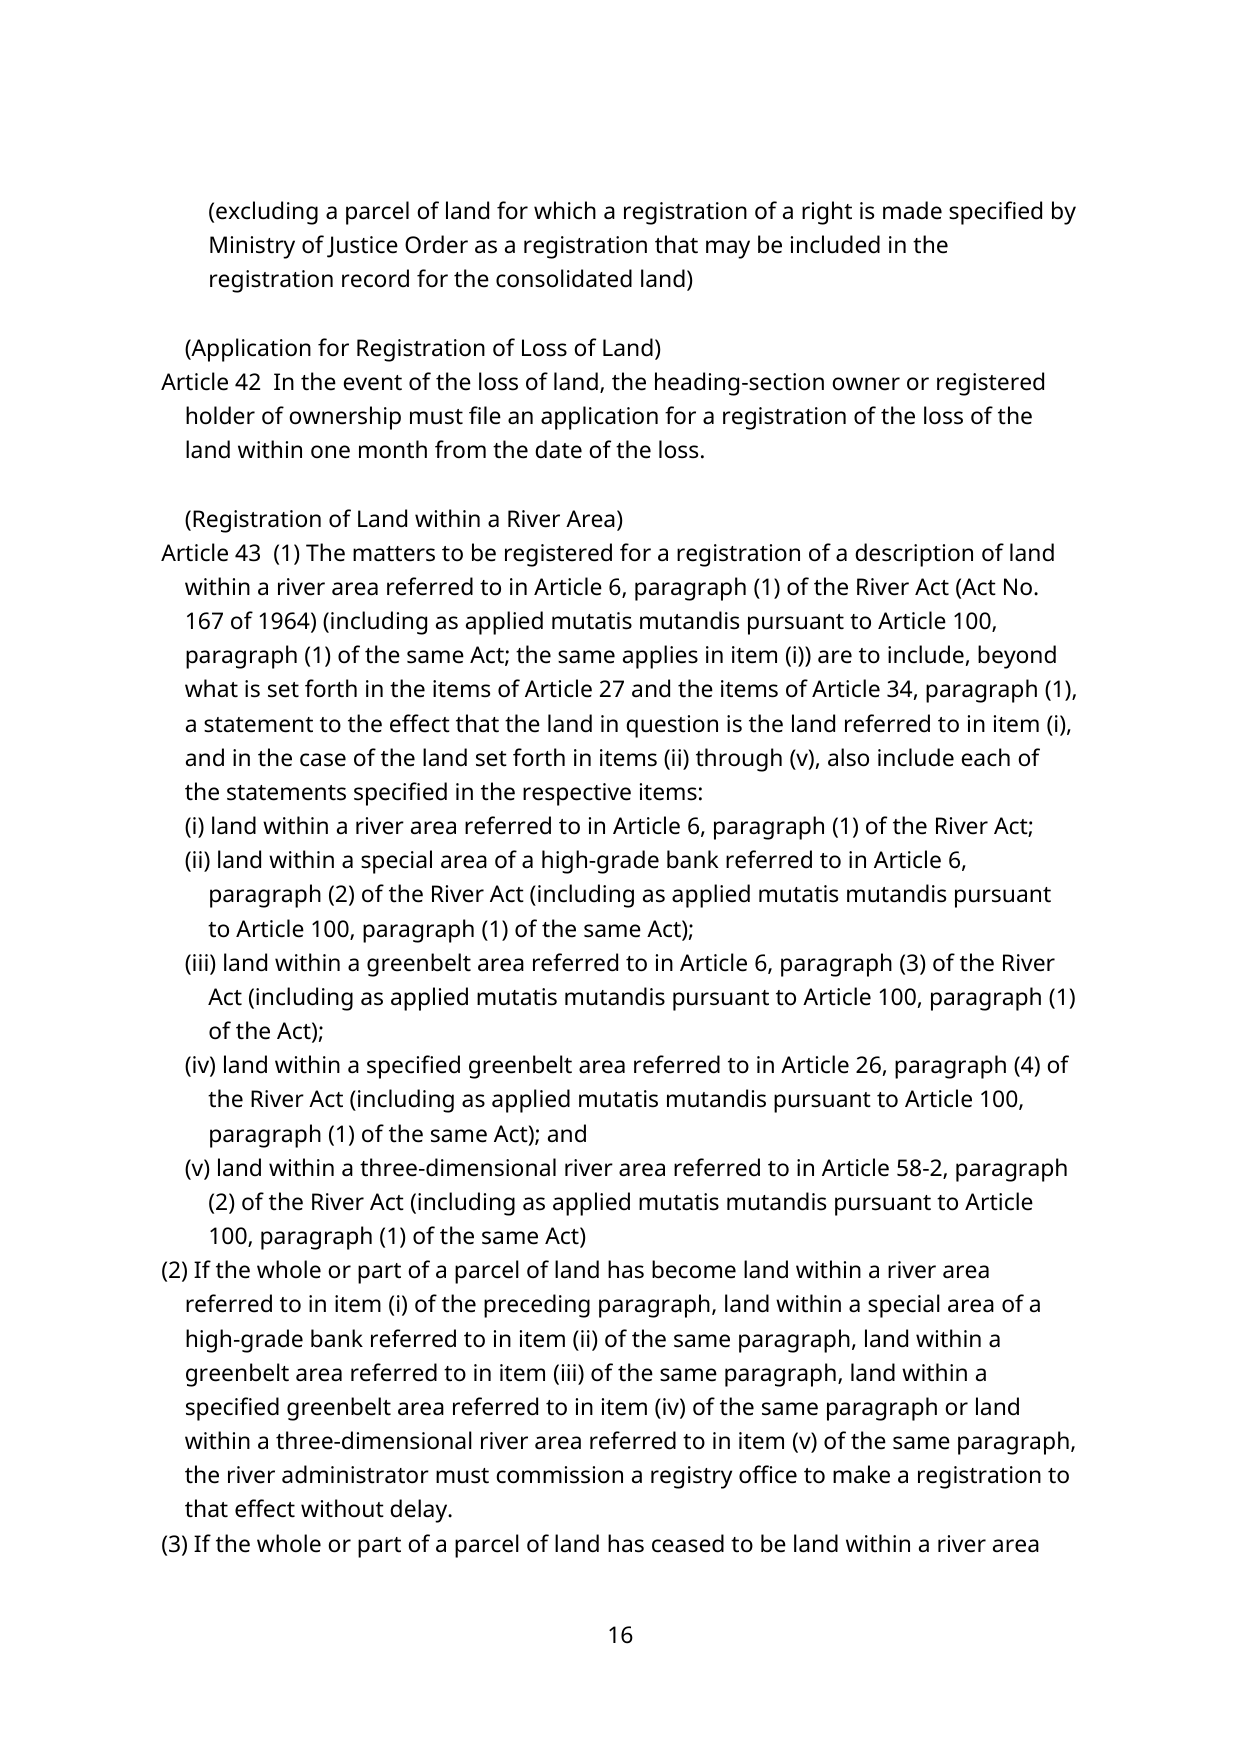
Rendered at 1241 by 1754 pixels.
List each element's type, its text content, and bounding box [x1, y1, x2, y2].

text (i) land within a river area referred to in Article 6, paragraph (1) of the River Act; [184, 809, 1079, 843]
text Article 42 In the event of the loss of land, the heading-section owner or registered holder of ownership must file an application for a registration of the loss of the land within one month from the date of the loss. [161, 364, 1079, 467]
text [184, 194, 1079, 296]
text (Application for Registration of Loss of Land) [184, 330, 1079, 364]
text Article 43 (1) The matters to be registered for a registration of a description of land within a river area referred to in Article 6, paragraph (1) of the River Act (Act No. 167 of 1964) (including as applied mutatis mutandis pursuant to Article 100, paragraph (1) of the same Act; the same applies in item (i)) are to include, beyond what is set forth in the items of Article 27 and the items of Article 34, paragraph (1), a statement to the effect that the land in question is the land referred to in item (i), and in the case of the land set forth in items (ii) through (v), also include each of the statements specified in the respective items: [161, 535, 1079, 809]
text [161, 1526, 1079, 1560]
text (ii) land within a special area of a high-grade bank referred to in Article 6, paragraph (2) of the River Act (including as applied mutatis mutandis pursuant to Article 100, paragraph (1) of the same Act); [184, 843, 1079, 945]
text (iv) land within a specified greenbelt area referred to in Article 26, paragraph (4) of the River Act (including as applied mutatis mutandis pursuant to Article 100, paragraph (1) of the same Act); and [184, 1048, 1079, 1150]
text (2) If the whole or part of a parcel of land has become land within a river area referred to in item (i) of the preceding paragraph, land within a special area of a high-grade bank referred to in item (ii) of the same paragraph, land within a greenbelt area referred to in item (iii) of the same paragraph, land within a specified greenbelt area referred to in item (iv) of the same paragraph or land within a three-dimensional river area referred to in item (v) of the same paragraph, the river administrator must commission a registry office to make a registration to that effect without delay. [161, 1253, 1079, 1526]
text (Registration of Land within a River Area) [184, 501, 1079, 535]
text (iii) land within a greenbelt area referred to in Article 6, paragraph (3) of the River Act (including as applied mutatis mutandis pursuant to Article 100, paragraph (1) of the Act); [184, 945, 1079, 1048]
text (v) land within a three-dimensional river area referred to in Article 58-2, paragraph (2) of the River Act (including as applied mutatis mutandis pursuant to Article 100, paragraph (1) of the same Act) [184, 1150, 1079, 1253]
